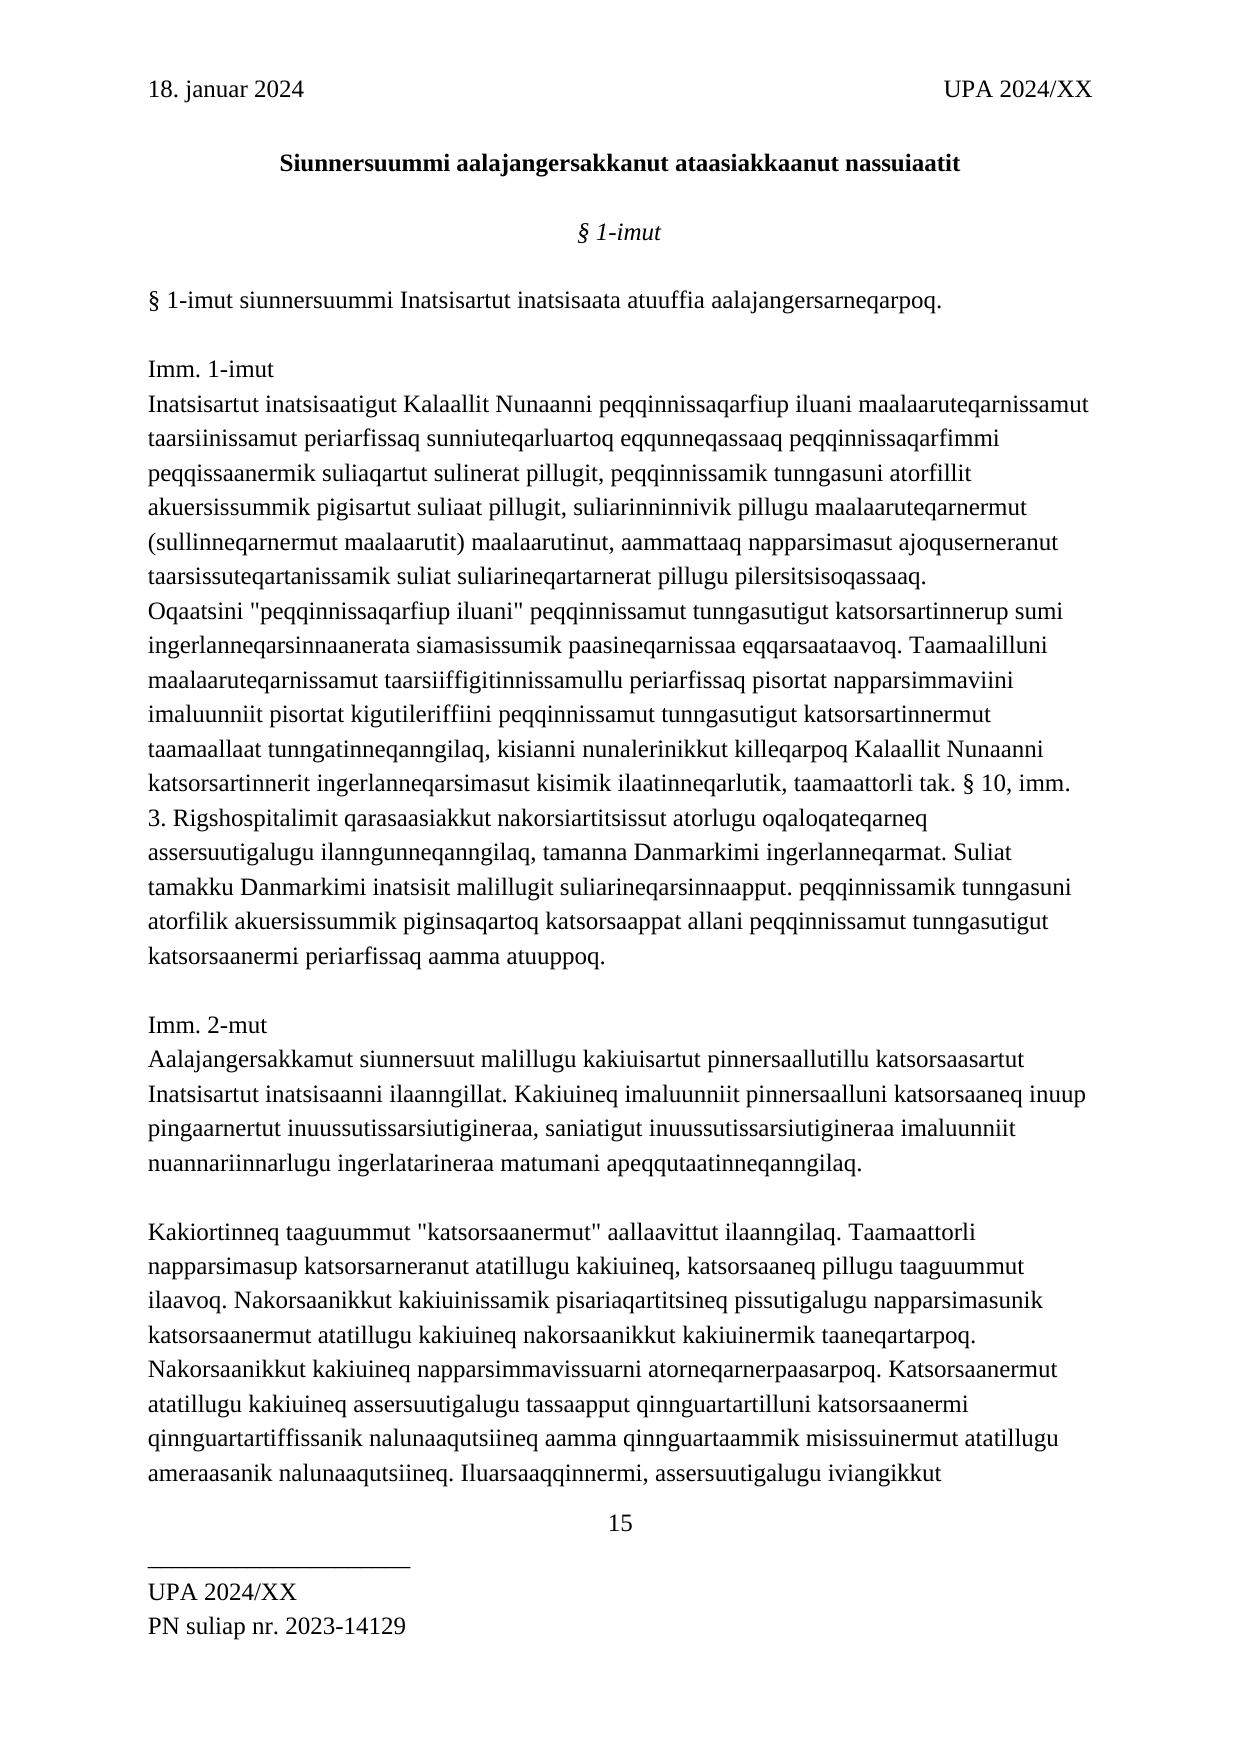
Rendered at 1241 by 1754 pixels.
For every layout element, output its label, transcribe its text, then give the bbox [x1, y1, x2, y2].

text § 1-imut [148, 217, 1092, 245]
text Siunnersuummi aalajangersakkanut ataasiakkaanut nassuiaatit [148, 148, 1092, 176]
text Imm. 1-imut [148, 354, 1092, 383]
text § 1-imut siunnersuummi Inatsisartut inatsisaata atuuffia aalajangersarneqarpoq. [148, 286, 1092, 314]
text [148, 1217, 1092, 1487]
text Imm. 2-mut [148, 1010, 1092, 1038]
text Oqaatsini "peqqinnissaqarfiup iluani" peqqinnissamut tunngasutigut katsorsartinnerup sumi ingerlanneqarsinnaanerata siamasissumik paasineqarnissaa eqqarsaataavoq. Taamaalilluni maalaaruteqarnissamut taarsiiffigitinnissamullu periarfissaq pisortat napparsimmaviini imaluunniit pisortat kigutileriffiini peqqinnissamut tunngasutigut katsorsartinnermut taamaallaat tunngatinneqanngilaq, kisianni nunalerinikkut killeqarpoq Kalaallit Nunaanni katsorsartinnerit ingerlanneqarsimasut kisimik ilaatinneqarlutik, taamaattorli tak. § 10, imm. 3. Rigshospitalimit qarasaasiakkut nakorsiartitsissut atorlugu oqaloqateqarneq assersuutigalugu ilanngunneqanngilaq, tamanna Danmarkimi ingerlanneqarmat. Suliat tamakku Danmarkimi inatsisit malillugit suliarineqarsinnaapput. peqqinnissamik tunngasuni atorfilik akuersissummik piginsaqartoq katsorsaappat allani peqqinnissamut tunngasutigut katsorsaanermi periarfissaq aamma atuuppoq. [148, 596, 1092, 969]
text Inatsisartut inatsisaatigut Kalaallit Nunaanni peqqinnissaqarfiup iluani maalaaruteqarnissamut taarsiinissamut periarfissaq sunniuteqarluartoq eqqunneqassaaq peqqinnissaqarfimmi peqqissaanermik suliaqartut sulinerat pillugit, peqqinnissamik tunngasuni atorfillit akuersissummik pigisartut suliaat pillugit, suliarinninnivik pillugu maalaaruteqarnermut (sullinneqarnermut maalaarutit) maalaarutinut, aammattaaq napparsimasut ajoquserneranut taarsissuteqartanissamik suliat suliarineqartarnerat pillugu pilersitsisoqassaaq. [148, 389, 1092, 590]
text Aalajangersakkamut siunnersuut malillugu kakiuisartut pinnersaallutillu katsorsaasartut Inatsisartut inatsisaanni ilaanngillat. Kakiuineq imaluunniit pinnersaalluni katsorsaaneq inuup pingaarnertut inuussutissarsiutigineraa, saniatigut inuussutissarsiutigineraa imaluunniit nuannariinnarlugu ingerlatarineraa matumani apeqqutaatinneqanngilaq. [148, 1044, 1092, 1176]
